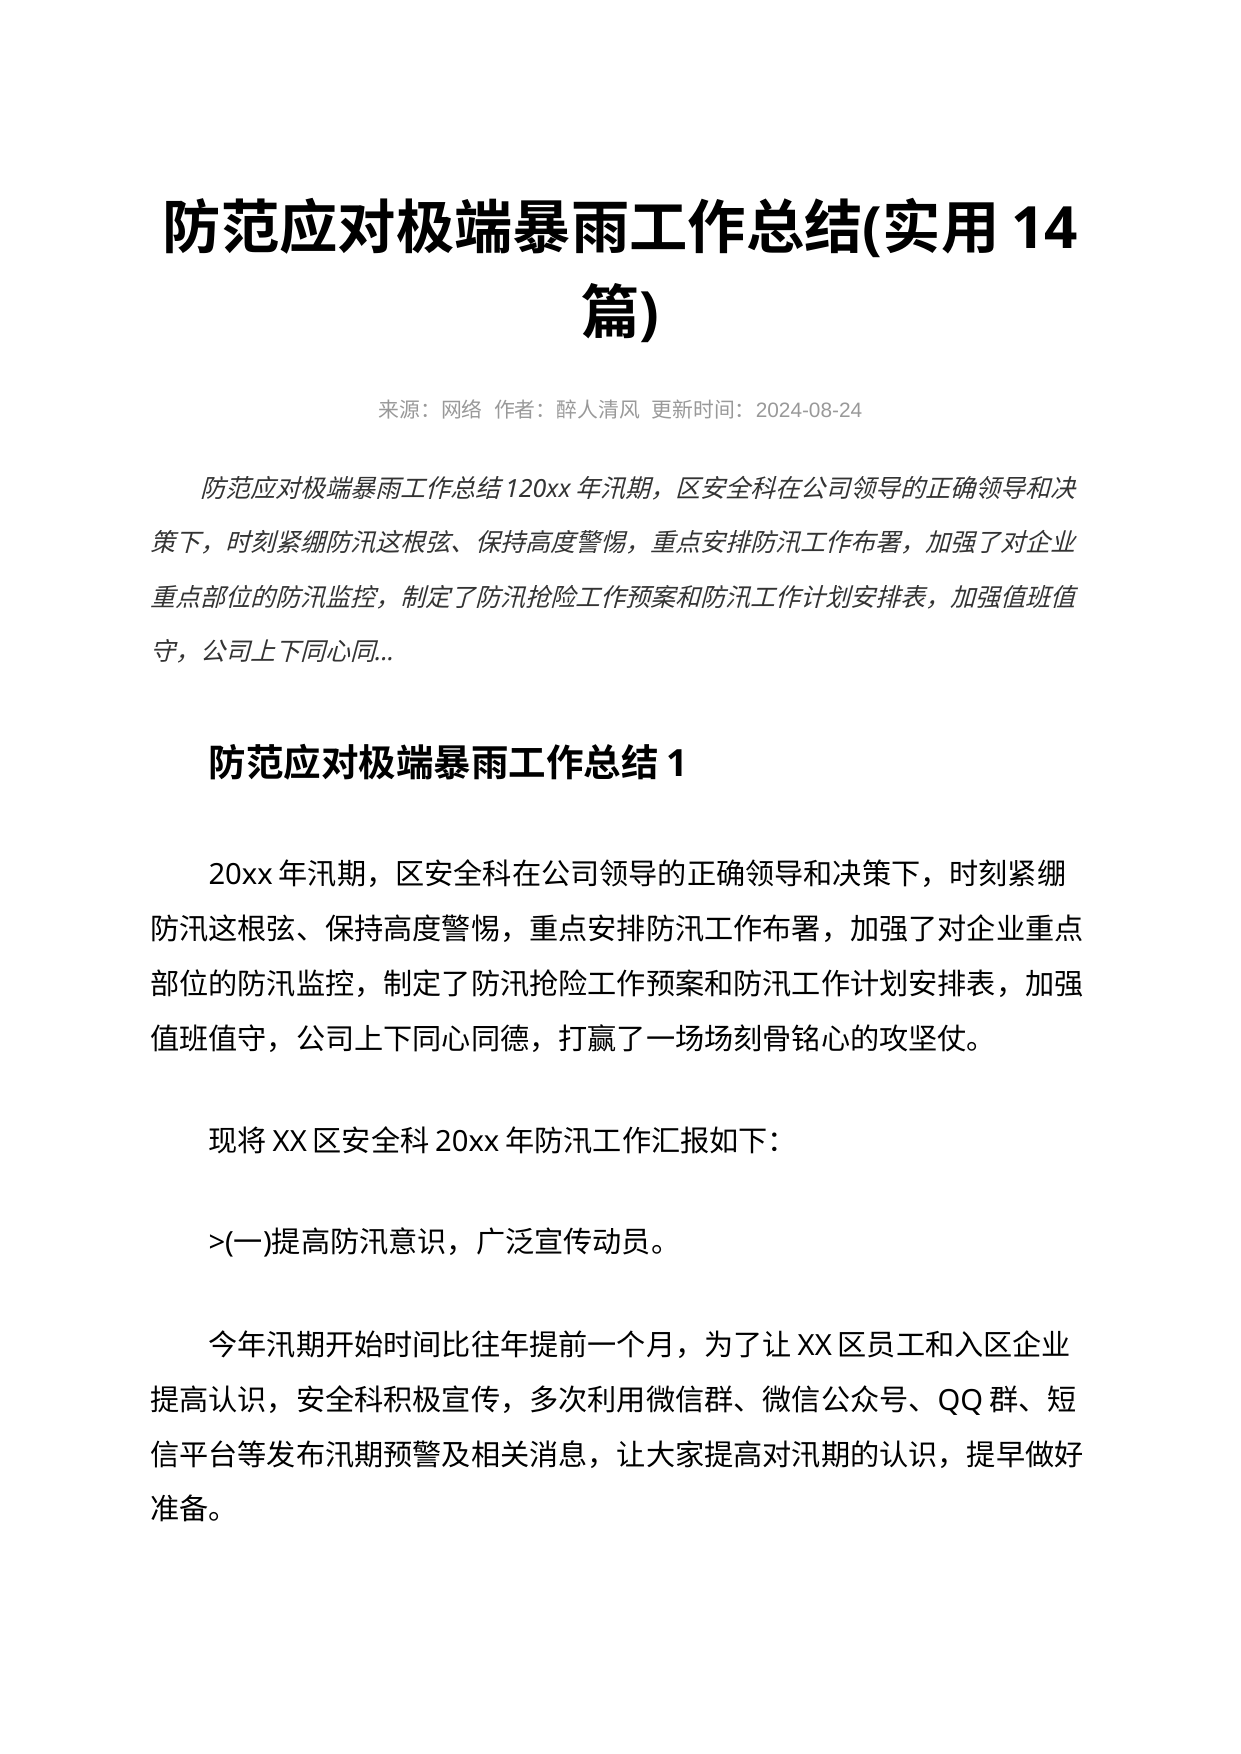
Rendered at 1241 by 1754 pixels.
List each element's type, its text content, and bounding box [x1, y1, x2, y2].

text >(一)提高防汛意识，广泛宣传动员。 [150, 1219, 1090, 1261]
text 今年汛期开始时间比往年提前一个月，为了让XX区员工和入区企业提高认识，安全科积极宣传，多次利用微信群、微信公众号、QQ群、短信平台等发布汛期预警及相关消息，让大家提高对汛期的认识，提早做好准备。 [150, 1321, 1090, 1528]
text 现将XX区安全科20xx年防汛工作汇报如下： [150, 1117, 1090, 1159]
text 20xx年汛期，区安全科在公司领导的正确领导和决策下，时刻紧绷防汛这根弦、保持高度警惕，重点安排防汛工作布署，加强了对企业重点部位的防汛监控，制定了防汛抢险工作预案和防汛工作计划安排表，加强值班值守，公司上下同心同德，打赢了一场场刻骨铭心的攻坚仗。 [150, 851, 1090, 1058]
text 防范应对极端暴雨工作总结1 [150, 733, 1090, 787]
subtitle 防范应对极端暴雨工作总结(实用14篇) [150, 181, 1090, 351]
text 来源：网络 作者：醉人清风 更新时间：2024-08-24 [150, 398, 1090, 422]
text 防范应对极端暴雨工作总结120xx年汛期，区安全科在公司领导的正确领导和决策下，时刻紧绷防汛这根弦、保持高度警惕，重点安排防汛工作布署，加强了对企业重点部位的防汛监控，制定了防汛抢险工作预案和防汛工作计划安排表，加强值班值守，公司上下同心同... [150, 468, 1090, 668]
